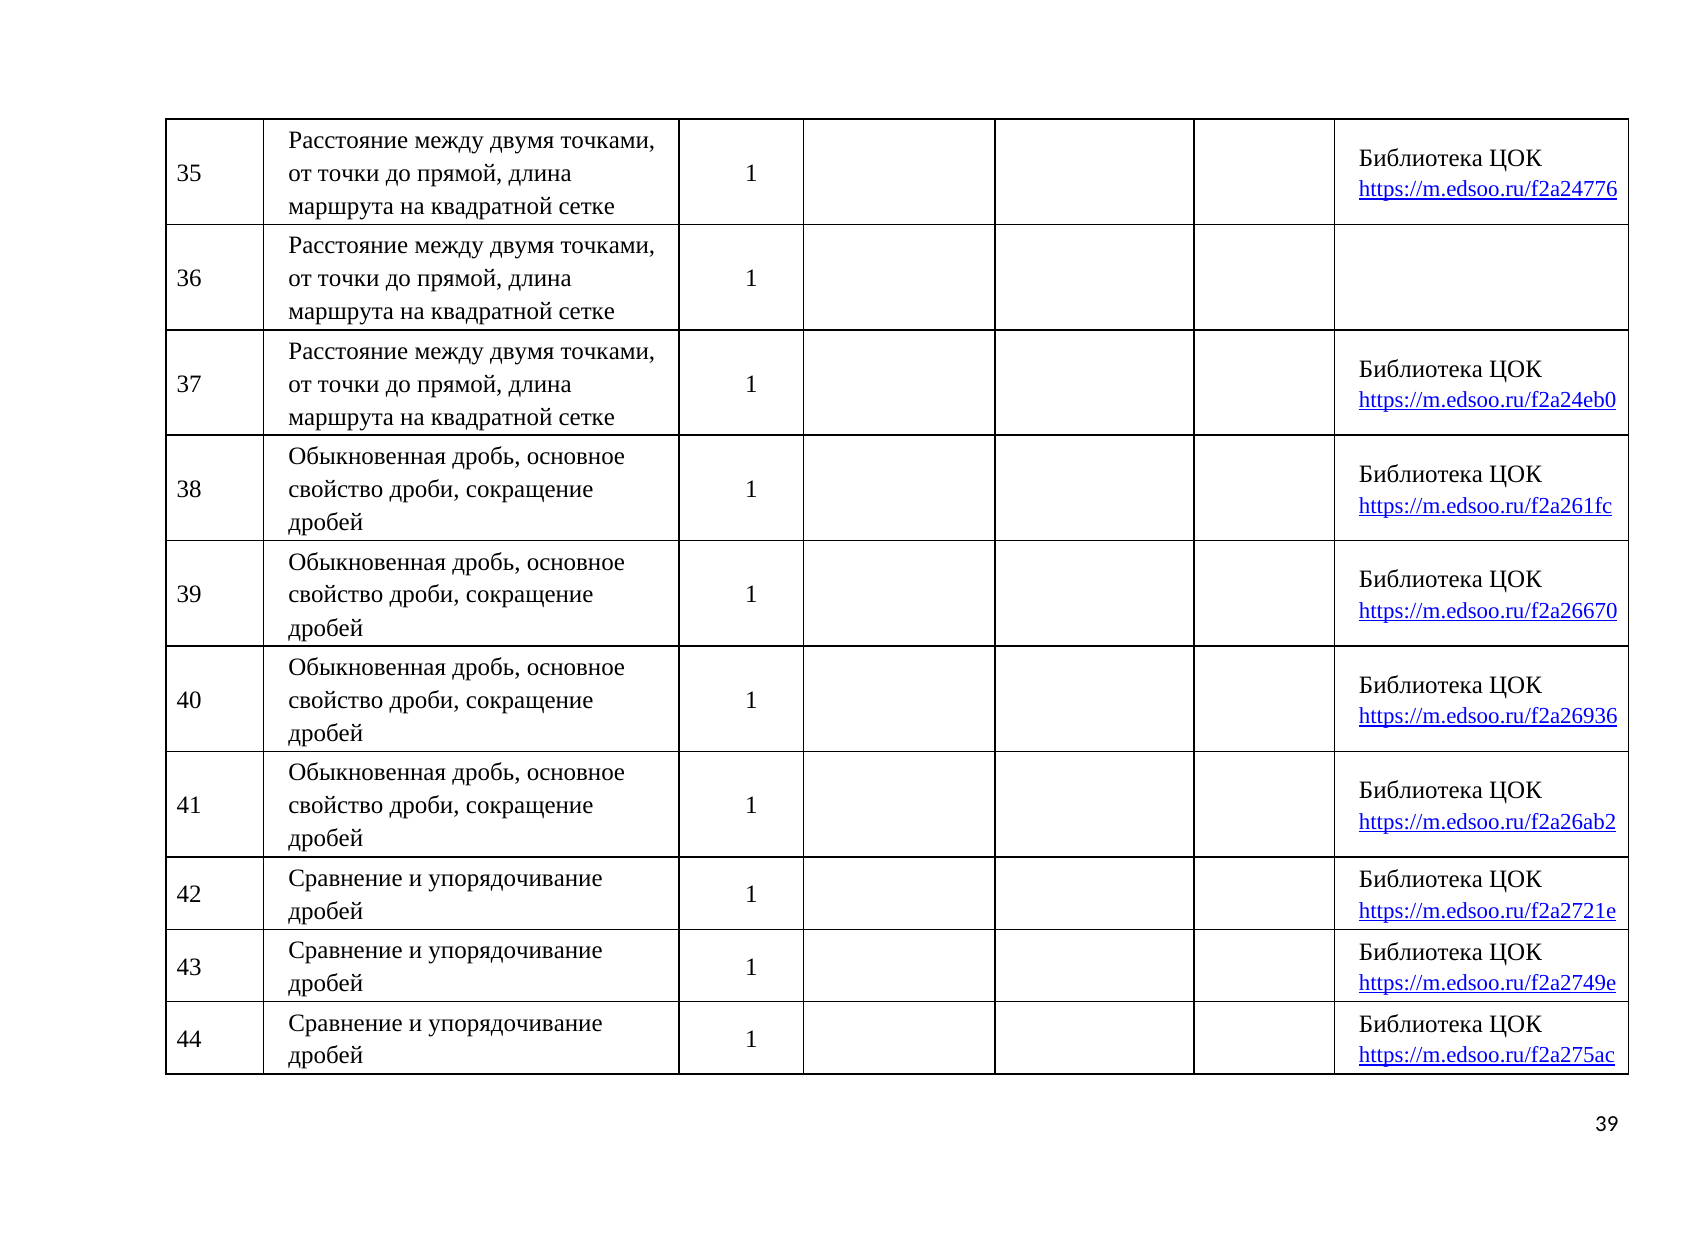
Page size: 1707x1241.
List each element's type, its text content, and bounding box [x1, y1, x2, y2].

table_cell 41 [167, 752, 263, 856]
table_cell [1195, 120, 1334, 223]
table_cell [804, 858, 994, 928]
table_cell Библиотека ЦОК https://m.edsoo.ru/f2a26936 [1335, 647, 1628, 751]
table_cell 1 [680, 225, 803, 329]
table_cell Библиотека ЦОК https://m.edsoo.ru/f2a2749e [1335, 930, 1628, 1001]
table_cell [804, 1002, 994, 1073]
table_cell [996, 647, 1193, 751]
table_cell 1 [680, 331, 803, 434]
table_cell 42 [167, 858, 263, 928]
table_cell 37 [167, 331, 263, 434]
table_cell Библиотека ЦОК https://m.edsoo.ru/f2a2721e [1335, 858, 1628, 928]
table_cell [804, 647, 994, 751]
table_cell Расстояние между двумя точками, от точки до прямой, длина маршрута на квадратной сетке [264, 225, 678, 329]
table_cell [1195, 541, 1334, 645]
table_cell [804, 225, 994, 329]
table_cell [1195, 1002, 1334, 1073]
table_cell 1 [680, 752, 803, 856]
table_cell 39 [167, 541, 263, 645]
table_cell Библиотека ЦОК https://m.edsoo.ru/f2a24776 [1335, 120, 1628, 223]
table_cell [1195, 930, 1334, 1001]
table_cell 1 [680, 541, 803, 645]
table_cell 38 [167, 436, 263, 540]
table_cell Сравнение и упорядочивание дробей [264, 858, 678, 928]
table_cell Библиотека ЦОК https://m.edsoo.ru/f2a26670 [1335, 541, 1628, 645]
table_cell [1195, 858, 1334, 928]
table_cell [996, 331, 1193, 434]
table_cell Обыкновенная дробь, основное свойство дроби, сокращение дробей [264, 752, 678, 856]
table_cell [996, 1002, 1193, 1073]
table_cell [804, 120, 994, 223]
table_cell [804, 331, 994, 434]
table_cell [1195, 436, 1334, 540]
table_cell [996, 541, 1193, 645]
table_cell [804, 930, 994, 1001]
table_cell [1335, 225, 1628, 329]
table_cell [996, 752, 1193, 856]
table_cell 43 [167, 930, 263, 1001]
table_cell [1195, 331, 1334, 434]
table_cell [996, 436, 1193, 540]
table_cell [996, 120, 1193, 223]
table_cell [804, 752, 994, 856]
table_cell [1195, 752, 1334, 856]
table_cell 36 [167, 225, 263, 329]
table_cell [996, 858, 1193, 928]
table_cell 1 [680, 647, 803, 751]
table_cell [804, 541, 994, 645]
table_cell 35 [167, 120, 263, 223]
table_cell Расстояние между двумя точками, от точки до прямой, длина маршрута на квадратной сетке [264, 120, 678, 223]
table_cell [996, 930, 1193, 1001]
table_cell [804, 436, 994, 540]
table_cell [996, 225, 1193, 329]
table_cell 1 [680, 120, 803, 223]
table_cell Обыкновенная дробь, основное свойство дроби, сокращение дробей [264, 647, 678, 751]
table_cell 1 [680, 436, 803, 540]
table_cell Библиотека ЦОК https://m.edsoo.ru/f2a24eb0 [1335, 331, 1628, 434]
table_cell Сравнение и упорядочивание дробей [264, 1002, 678, 1073]
table_cell 1 [680, 930, 803, 1001]
table_cell 44 [167, 1002, 263, 1073]
table_cell Обыкновенная дробь, основное свойство дроби, сокращение дробей [264, 436, 678, 540]
table_cell [1195, 647, 1334, 751]
table_cell [1195, 225, 1334, 329]
table_cell 40 [167, 647, 263, 751]
table_cell Расстояние между двумя точками, от точки до прямой, длина маршрута на квадратной сетке [264, 331, 678, 434]
table_cell Сравнение и упорядочивание дробей [264, 930, 678, 1001]
table_cell Обыкновенная дробь, основное свойство дроби, сокращение дробей [264, 541, 678, 645]
table_cell 1 [680, 858, 803, 928]
table_cell Библиотека ЦОК https://m.edsoo.ru/f2a275ac [1335, 1002, 1628, 1073]
table_cell 1 [680, 1002, 803, 1073]
table_cell Библиотека ЦОК https://m.edsoo.ru/f2a261fc [1335, 436, 1628, 540]
table_cell Библиотека ЦОК https://m.edsoo.ru/f2a26ab2 [1335, 752, 1628, 856]
